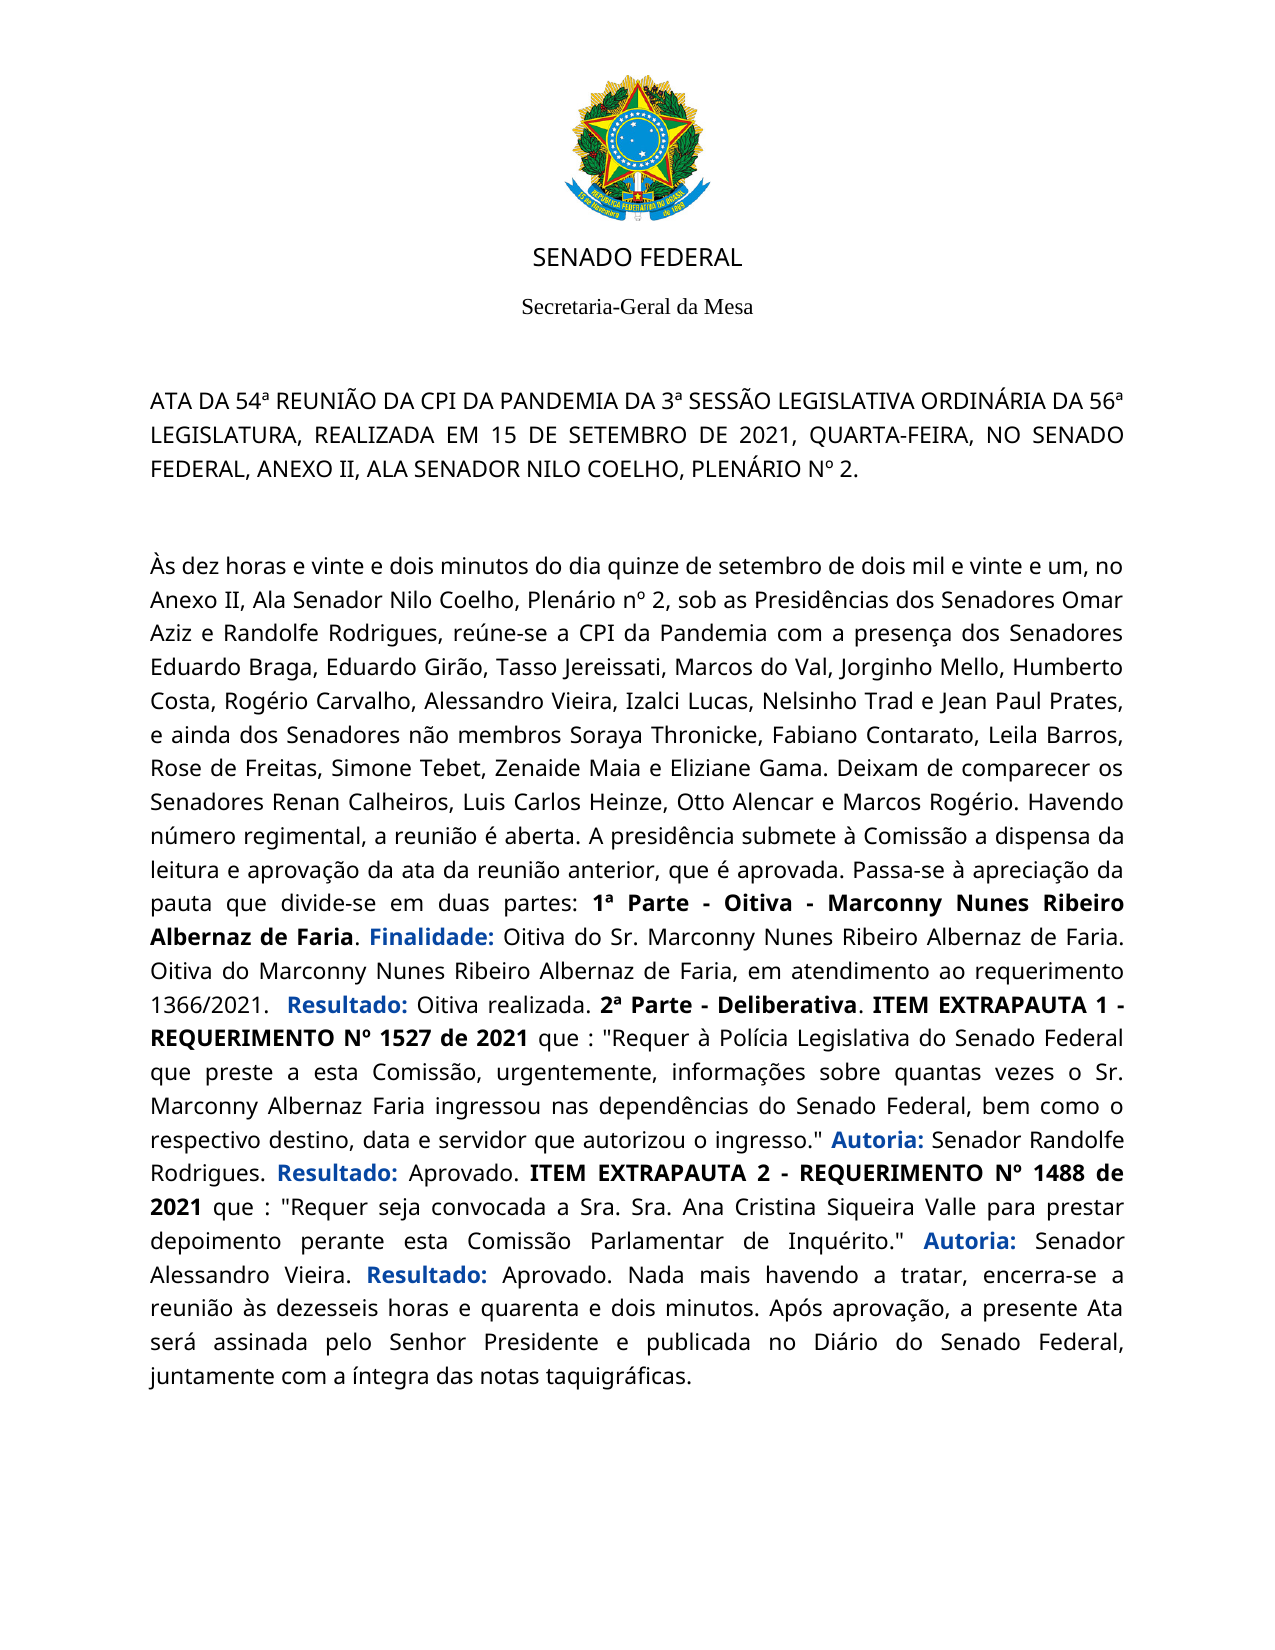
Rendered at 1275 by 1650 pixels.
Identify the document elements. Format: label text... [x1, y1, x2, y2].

text Às dez horas e vinte e dois minutos do dia quinze de setembro de dois mil e vinte e um, no Anexo II, Ala Senador Nilo Coelho, Plenário nº 2, sob as Presidências dos Senadores Omar Aziz e Randolfe Rodrigues, reúne-se a CPI da Pandemia com a presença dos Senadores Eduardo Braga, Eduardo Girão, Tasso Jereissati, Marcos do Val, Jorginho Mello, Humberto Costa, Rogério Carvalho, Alessandro Vieira, Izalci Lucas, Nelsinho Trad e Jean Paul Prates, e ainda dos Senadores não membros Soraya Thronicke, Fabiano Contarato, Leila Barros, Rose de Freitas, Simone Tebet, Zenaide Maia e Eliziane Gama. Deixam de comparecer os Senadores Renan Calheiros, Luis Carlos Heinze, Otto Alencar e Marcos Rogério. Havendo número regimental, a reunião é aberta. A presidência submete à Comissão a dispensa da leitura e aprovação da ata da reunião anterior, que é aprovada. Passa-se à apreciação da pauta que divide-se em duas partes: 1ª Parte - Oitiva - Marconny Nunes Ribeiro Albernaz de Faria. Finalidade: Oitiva do Sr. Marconny Nunes Ribeiro Albernaz de Faria. Oitiva do Marconny Nunes Ribeiro Albernaz de Faria, em atendimento ao requerimento 1366/2021. Resultado: Oitiva realizada. 2ª Parte - Deliberativa. ITEM EXTRAPAUTA 1 - REQUERIMENTO Nº 1527 de 2021 que : "Requer à Polícia Legislativa do Senado Federal que preste a esta Comissão, urgentemente, informações sobre quantas vezes o Sr. Marconny Albernaz Faria ingressou nas dependências do Senado Federal, bem como o respectivo destino, data e servidor que autorizou o ingresso." Autoria: Senador Randolfe Rodrigues. Resultado: Aprovado. ITEM EXTRAPAUTA 2 - REQUERIMENTO Nº 1488 de 2021 que : "Requer seja convocada a Sra. Sra. Ana Cristina Siqueira Valle para prestar depoimento perante esta Comissão Parlamentar de Inquérito." Autoria: Senador Alessandro Vieira. Resultado: Aprovado. Nada mais havendo a tratar, encerra-se a reunião às dezesseis horas e quarenta e dois minutos. Após aprovação, a presente Ata será assinada pelo Senhor Presidente e publicada no Diário do Senado Federal, juntamente com a íntegra das notas taquigráficas. [150, 550, 1125, 1391]
picture [564, 75, 711, 221]
text ATA DA 54ª REUNIÃO DA CPI da Pandemia DA 3ª SESSÃO LEGISLATIVA Ordinária DA 56ª LEGISLATURA, REALIZADA EM 15 de Setembro de 2021, Quarta-feira, NO SENADO FEDERAL, Anexo II, Ala Senador Nilo Coelho, Plenário nº 2. [150, 385, 1125, 484]
